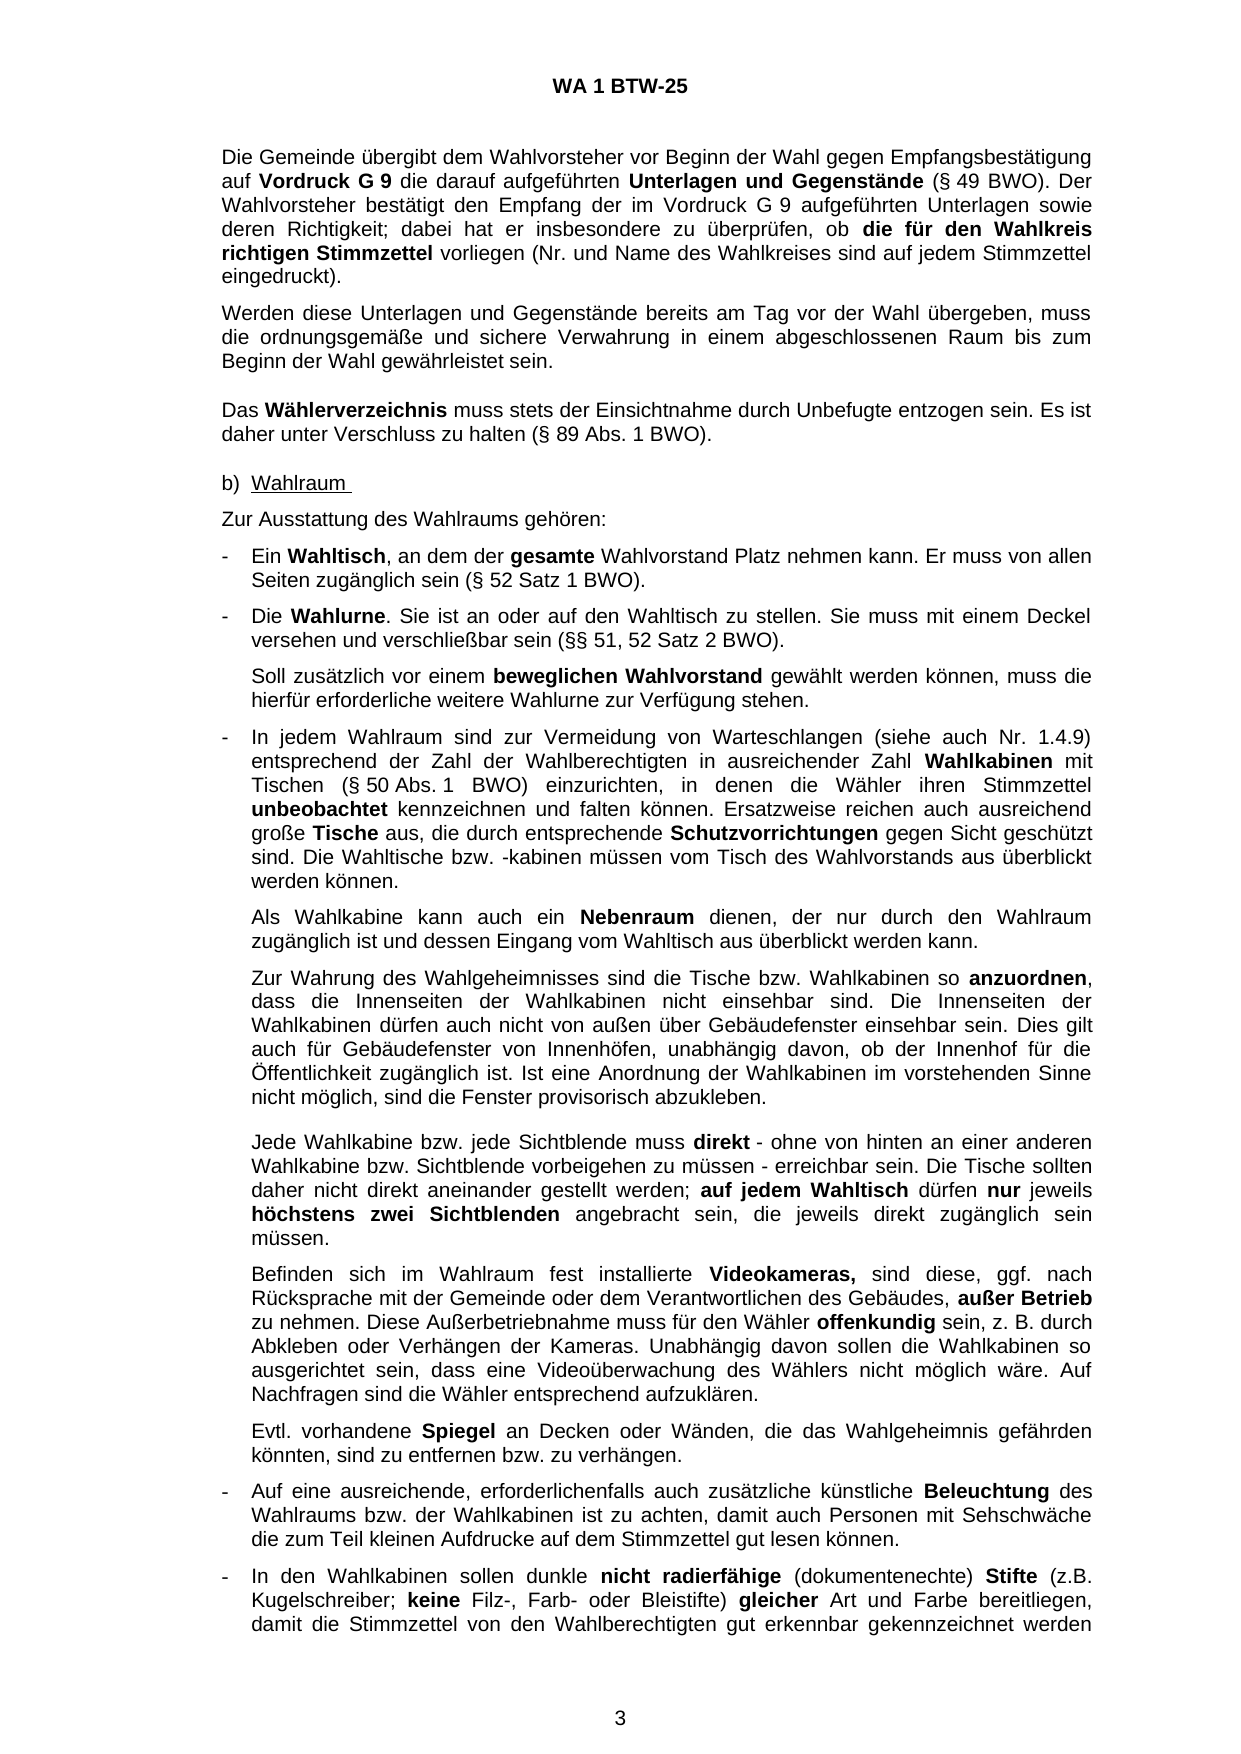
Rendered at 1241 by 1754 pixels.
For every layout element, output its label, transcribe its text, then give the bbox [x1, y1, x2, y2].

text - Ein Wahltisch, an dem der gesamte Wahlvorstand Platz nehmen kann. Er muss von allen Seiten zugänglich sein (§ 52 Satz 1 BWO). [221, 543, 1093, 591]
text Das Wählerverzeichnis muss stets der Einsichtnahme durch Unbefugte entzogen sein. Es ist daher unter Verschluss zu halten (§ 89 Abs. 1 BWO). [221, 398, 1093, 446]
text Soll zusätzlich vor einem beweglichen Wahlvorstand gewählt werden können, muss die hierfür erforderliche weitere Wahlurne zur Verfügung stehen. [251, 664, 1093, 712]
text Befinden sich im Wahlraum fest installierte Videokameras, sind diese, ggf. nach Rücksprache mit der Gemeinde oder dem Verantwortlichen des Gebäudes, außer Betrieb zu nehmen. Diese Außerbetriebnahme muss für den Wähler offenkundig sein, z. B. durch Abkleben oder Verhängen der Kameras. Unabhängig davon sollen die Wahlkabinen so ausgerichtet sein, dass eine Videoüberwachung des Wählers nicht möglich wäre. Auf Nachfragen sind die Wähler entsprechend aufzuklären. [251, 1262, 1093, 1406]
text - Die Wahlurne. Sie ist an oder auf den Wahltisch zu stellen. Sie muss mit einem Deckel versehen und verschließbar sein (§§ 51, 52 Satz 2 BWO). [221, 604, 1093, 652]
text Evtl. vorhandene Spiegel an Decken oder Wänden, die das Wahlgeheimnis gefährden könnten, sind zu entfernen bzw. zu verhängen. [251, 1418, 1093, 1466]
text Die Gemeinde übergibt dem Wahlvorsteher vor Beginn der Wahl gegen Empfangsbestätigung auf Vordruck G 9 die darauf aufgeführten Unterlagen und Gegenstände (§ 49 BWO). Der Wahlvorsteher bestätigt den Empfang der im Vordruck G 9 aufgeführten Unterlagen sowie deren Richtigkeit; dabei hat er insbesondere zu überprüfen, ob die für den Wahlkreis richtigen Stimmzettel vorliegen (Nr. und Name des Wahlkreises sind auf jedem Stimmzettel eingedruckt). [221, 144, 1093, 288]
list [221, 1563, 1093, 1636]
text Als Wahlkabine kann auch ein Nebenraum dienen, der nur durch den Wahlraum zugänglich ist und dessen Eingang vom Wahltisch aus überblickt werden kann. [251, 905, 1093, 953]
text b) Wahlraum [221, 471, 1093, 494]
text Werden diese Unterlagen und Gegenstände bereits am Tag vor der Wahl übergeben, muss die ordnungsgemäße und sichere Verwahrung in einem abgeschlossenen Raum bis zum Beginn der Wahl gewährleistet sein. [221, 301, 1093, 373]
text Zur Wahrung des Wahlgeheimnisses sind die Tische bzw. Wahlkabinen so anzuordnen, dass die Innenseiten der Wahlkabinen nicht einsehbar sind. Die Innenseiten der Wahlkabinen dürfen auch nicht von außen über Gebäudefenster einsehbar sein. Dies gilt auch für Gebäudefenster von Innenhöfen, unabhängig davon, ob der Innenhof für die Öffentlichkeit zugänglich ist. Ist eine Anordnung der Wahlkabinen im vorstehenden Sinne nicht möglich, sind die Fenster provisorisch abzukleben. [251, 965, 1093, 1109]
text Zur Ausstattung des Wahlraums gehören: [221, 507, 1093, 531]
text Jede Wahlkabine bzw. jede Sichtblende muss direkt - ohne von hinten an einer anderen Wahlkabine bzw. Sichtblende vorbeigehen zu müssen - erreichbar sein. Die Tische sollten daher nicht direkt aneinander gestellt werden; auf jedem Wahltisch dürfen nur jeweils höchstens zwei Sichtblenden angebracht sein, die jeweils direkt zugänglich sein müssen. [251, 1130, 1093, 1250]
text - In jedem Wahlraum sind zur Vermeidung von Warteschlangen (siehe auch Nr. 1.4.9) entsprechend der Zahl der Wahlberechtigten in ausreichender Zahl Wahlkabinen mit Tischen (§ 50 Abs. 1 BWO) einzurichten, in denen die Wähler ihren Stimmzettel unbeobachtet kennzeichnen und falten können. Ersatzweise reichen auch ausreichend große Tische aus, die durch entsprechende Schutzvorrichtungen gegen Sicht geschützt sind. Die Wahltische bzw. -kabinen müssen vom Tisch des Wahlvorstands aus überblickt werden können. [221, 725, 1093, 892]
list Auf eine ausreichende, erforderlichenfalls auch zusätzliche künstliche Beleuchtung des Wahlraums bzw. der Wahlkabinen ist zu achten, damit auch Personen mit Sehschwäche die zum Teil kleinen Aufdrucke auf dem Stimmzettel gut lesen können. [221, 1479, 1093, 1551]
